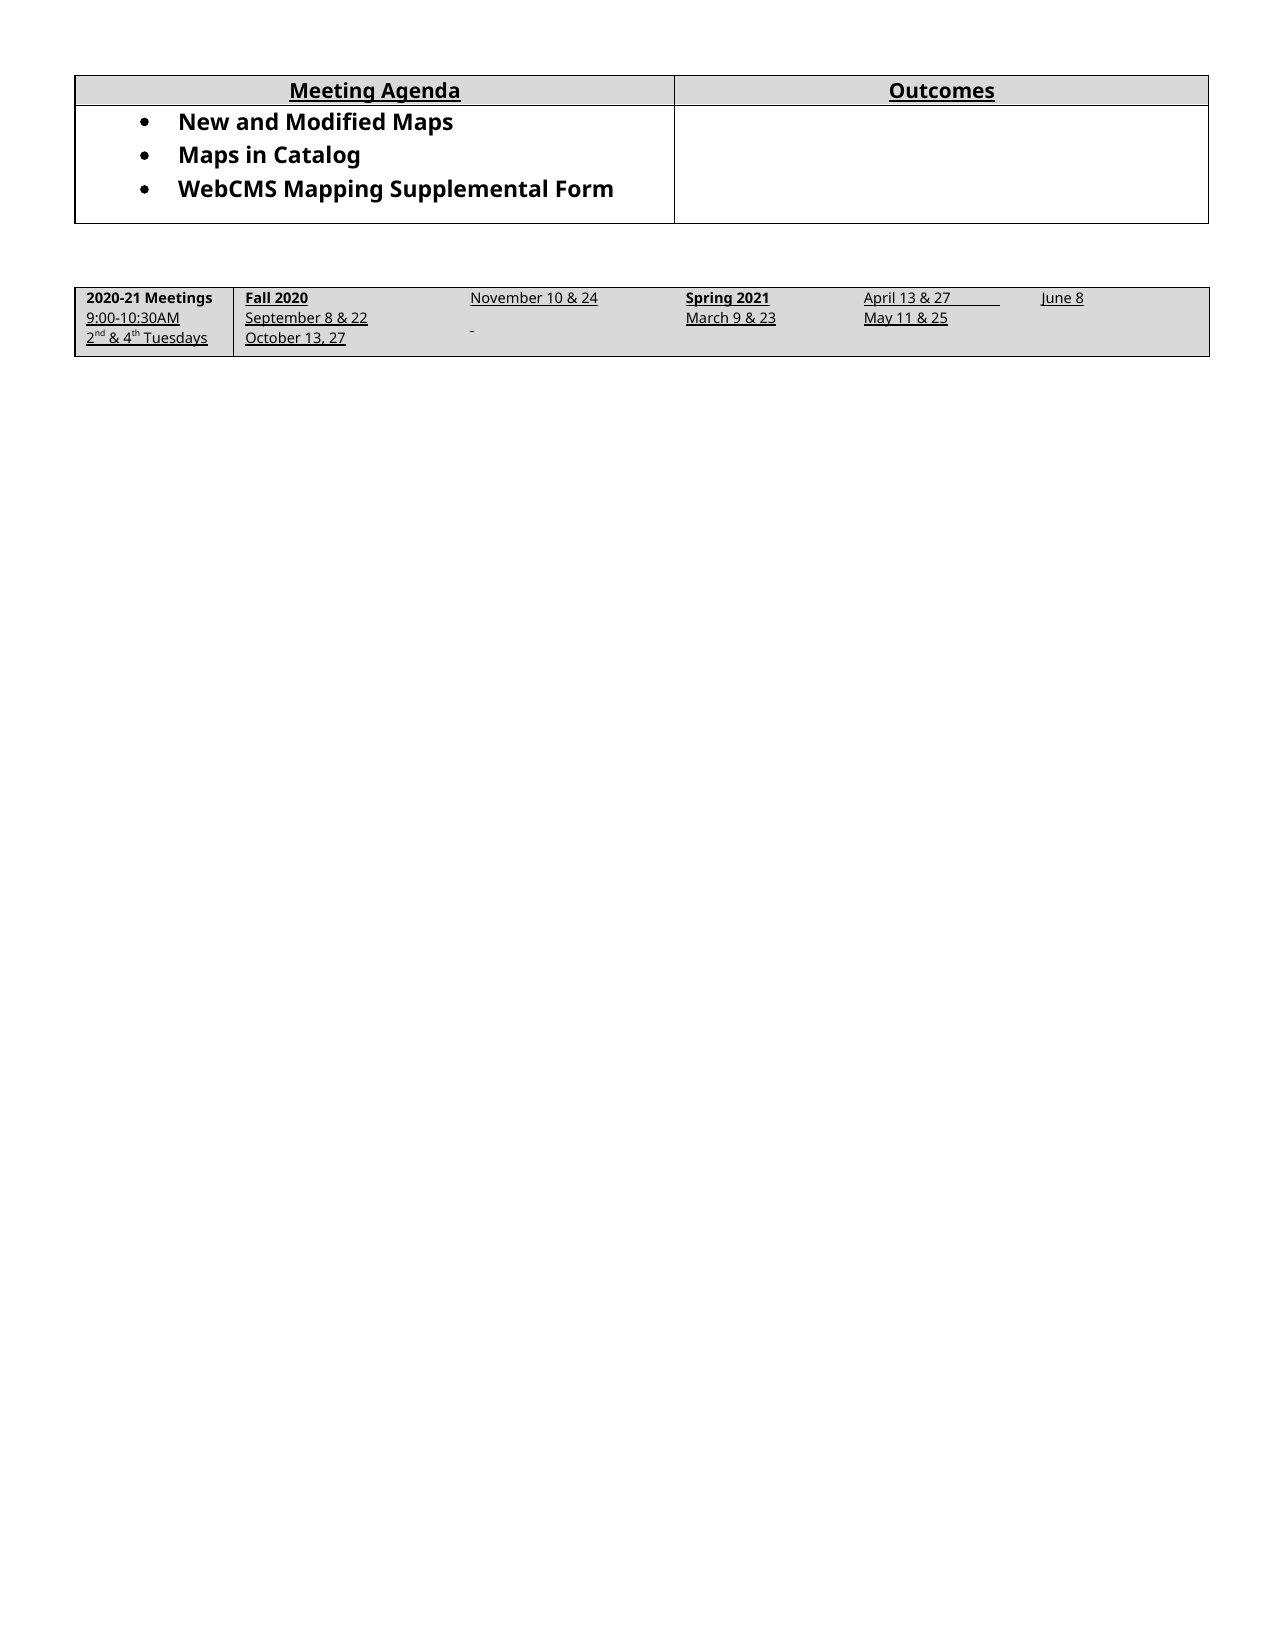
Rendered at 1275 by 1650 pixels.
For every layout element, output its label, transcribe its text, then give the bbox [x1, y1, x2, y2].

table_cell [675, 106, 1208, 223]
table_header 2020-21 Meetings 9:00-10:30AM 2nd & 4th Tuesdays [76, 288, 233, 356]
table_header Outcomes [675, 76, 1208, 104]
table_header April 13 & 27 May 11 & 25 [852, 288, 1030, 356]
table_header June 8 [1030, 288, 1209, 356]
table_header Spring 2021 March 9 & 23 [674, 288, 852, 356]
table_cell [76, 106, 674, 223]
table_header Meeting Agenda [76, 76, 674, 104]
table_header November 10 & 24 [459, 288, 674, 356]
table_header Fall 2020 September 8 & 22 October 13, 27 [234, 288, 459, 356]
